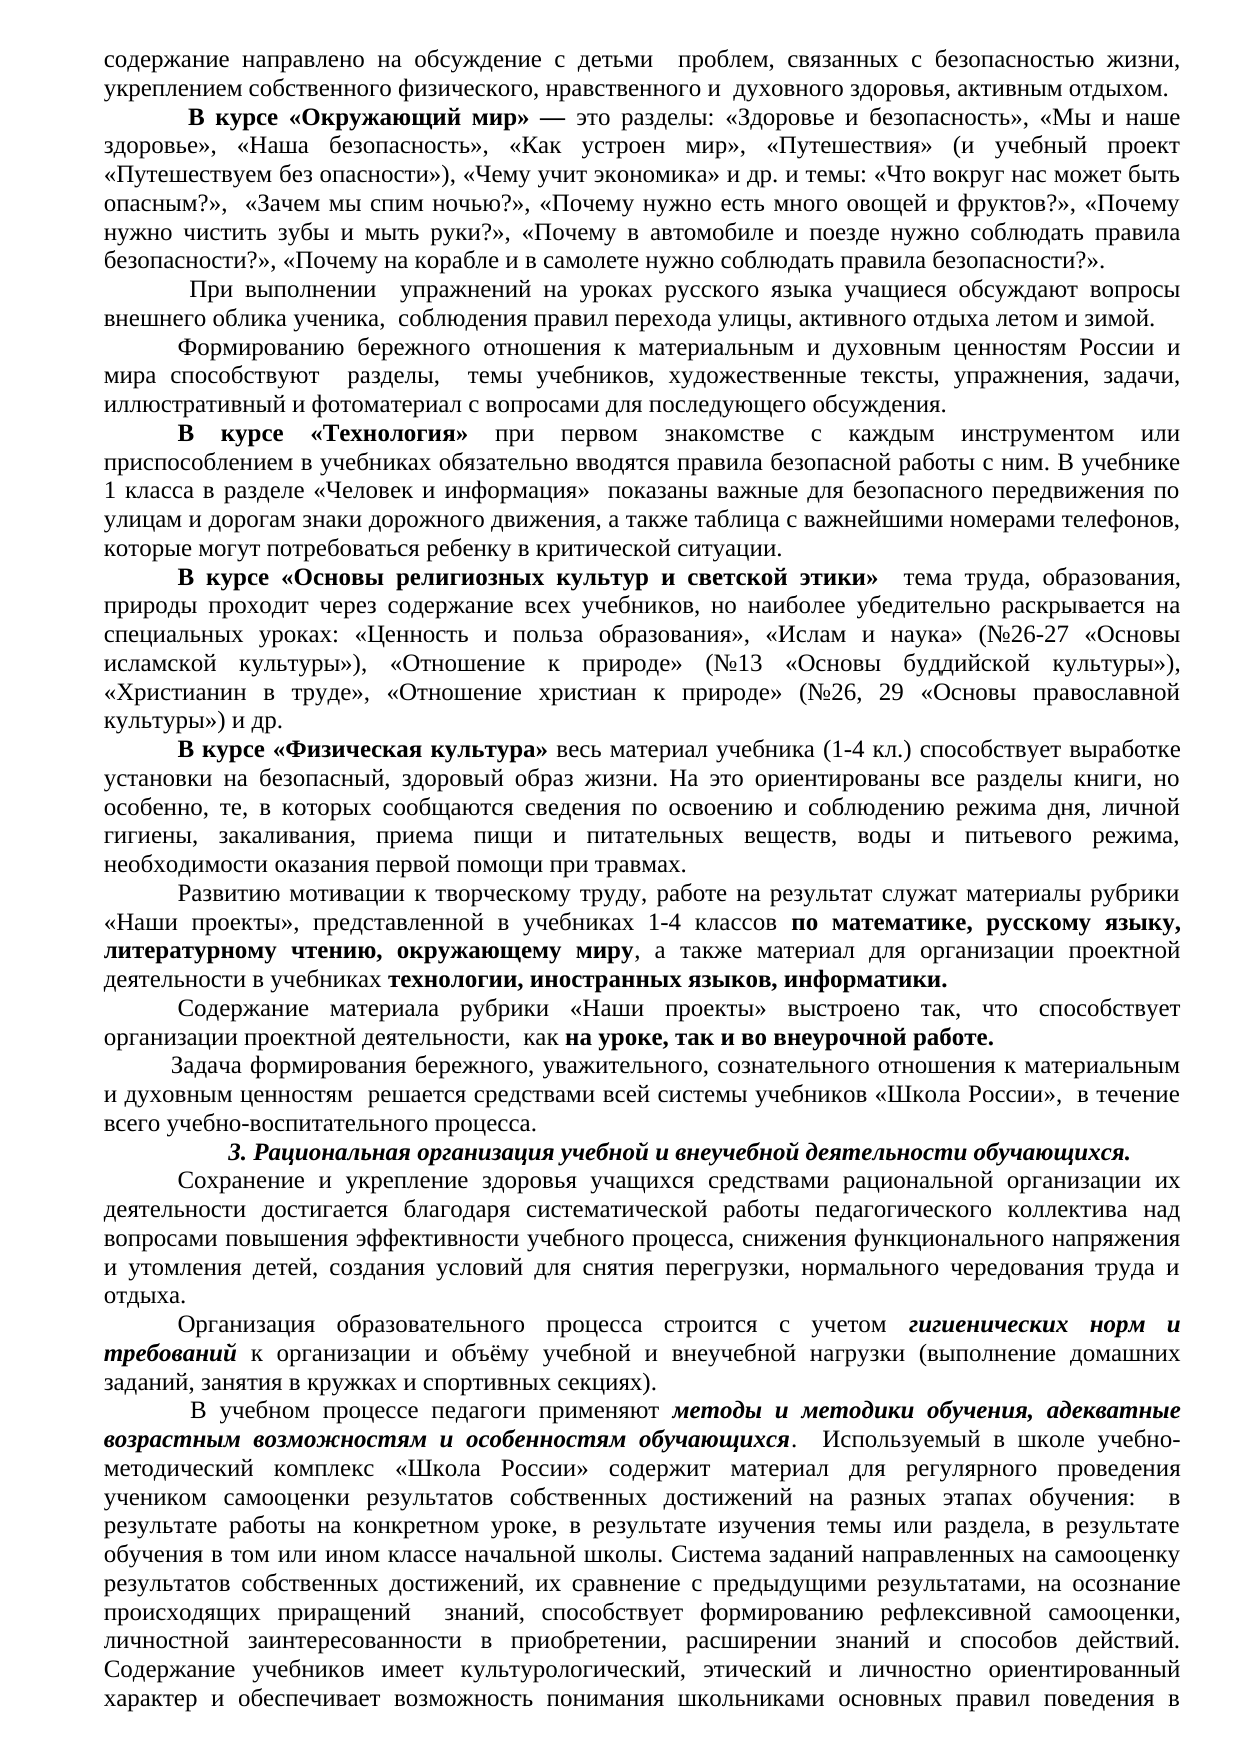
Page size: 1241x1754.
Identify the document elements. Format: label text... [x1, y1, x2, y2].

text В курсе «Технология» при первом знакомстве с каждым инструментом или приспособлением в учебниках обязательно вводятся правила безопасной работы с ним. В учебнике 1 класса в разделе «Человек и информация» показаны важные для безопасного передвижения по улицам и дорогам знаки дорожного движения, а также таблица с важнейшими номерами телефонов, которые могут потребоваться ребенку в критической ситуации. [103, 418, 1181, 562]
text В курсе «Основы религиозных культур и светской этики» тема труда, образования, природы проходит через содержание всех учебников, но наиболее убедительно раскрывается на специальных уроках: «Ценность и польза образования», «Ислам и наука» (№26-27 «Основы исламской культуры»), «Отношение к природе» (№13 «Основы буддийской культуры»), «Христианин в труде», «Отношение христиан к природе» (№26, 29 «Основы православной культуры») и др. [103, 562, 1181, 734]
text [103, 44, 1181, 102]
text В курсе «Физическая культура» весь материал учебника (1-4 кл.) способствует выработке установки на безопасный, здоровый образ жизни. На это ориентированы все разделы книги, но особенно, те, в которых сообщаются сведения по освоению и соблюдению режима дня, личной гигиены, закаливания, приема пищи и питательных веществ, воды и питьевого режима, необходимости оказания первой помощи при травмах. [103, 734, 1181, 878]
text При выполнении упражнений на уроках русского языка учащиеся обсуждают вопросы внешнего облика ученика, соблюдения правил перехода улицы, активного отдыха летом и зимой. [103, 274, 1181, 332]
text Сохранение и укрепление здоровья учащихся средствами рациональной организации их деятельности достигается благодаря систематической работы педагогического коллектива над вопросами повышения эффективности учебного процесса, снижения функционального напряжения и утомления детей, создания условий для снятия перегрузки, нормального чередования труда и отдыха. [103, 1166, 1181, 1309]
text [103, 1396, 1181, 1712]
text Развитию мотивации к творческому труду, работе на результат служат материалы рубрики «Наши проекты», представленной в учебниках 1-4 классов по математике, русскому языку, литературному чтению, окружающему миру, а также материал для организации проектной деятельности в учебниках технологии, иностранных языков, информатики. [103, 878, 1181, 993]
text Формированию бережного отношения к материальным и духовным ценностям России и мира способствуют разделы, темы учебников, художественные тексты, упражнения, задачи, иллюстративный и фотоматериал с вопросами для последующего обсуждения. [103, 332, 1181, 418]
text Задача формирования бережного, уважительного, сознательного отношения к материальным и духовным ценностям решается средствами всей системы учебников «Школа России», в течение всего учебно-воспитательного процесса. [103, 1051, 1181, 1137]
text Содержание материала рубрики «Наши проекты» выстроено так, что способствует организации проектной деятельности, как на уроке, так и во внеурочной работе. [103, 993, 1181, 1051]
text В курсе «Окружающий мир» — это разделы: «Здоровье и безопасность», «Мы и наше здоровье», «Наша безопасность», «Как устроен мир», «Путешествия» (и учебный проект «Путешествуем без опасности»), «Чему учит экономика» и др. и темы: «Что вокруг нас может быть опасным?», «Зачем мы спим ночью?», «Почему нужно есть много овощей и фруктов?», «Почему нужно чистить зубы и мыть руки?», «Почему в автомобиле и поезде нужно соблюдать правила безопасности?», «Почему на корабле и в самолете нужно соблюдать правила безопасности?». [103, 102, 1181, 274]
text 3. Рациональная организация учебной и внеучебной деятельности обучающихся. [103, 1137, 1181, 1166]
text Организация образовательного процесса строится с учетом гигиенических норм и требований к организации и объёму учебной и внеучебной нагрузки (выполнение домашних заданий, занятия в кружках и спортивных секциях). [103, 1309, 1181, 1396]
